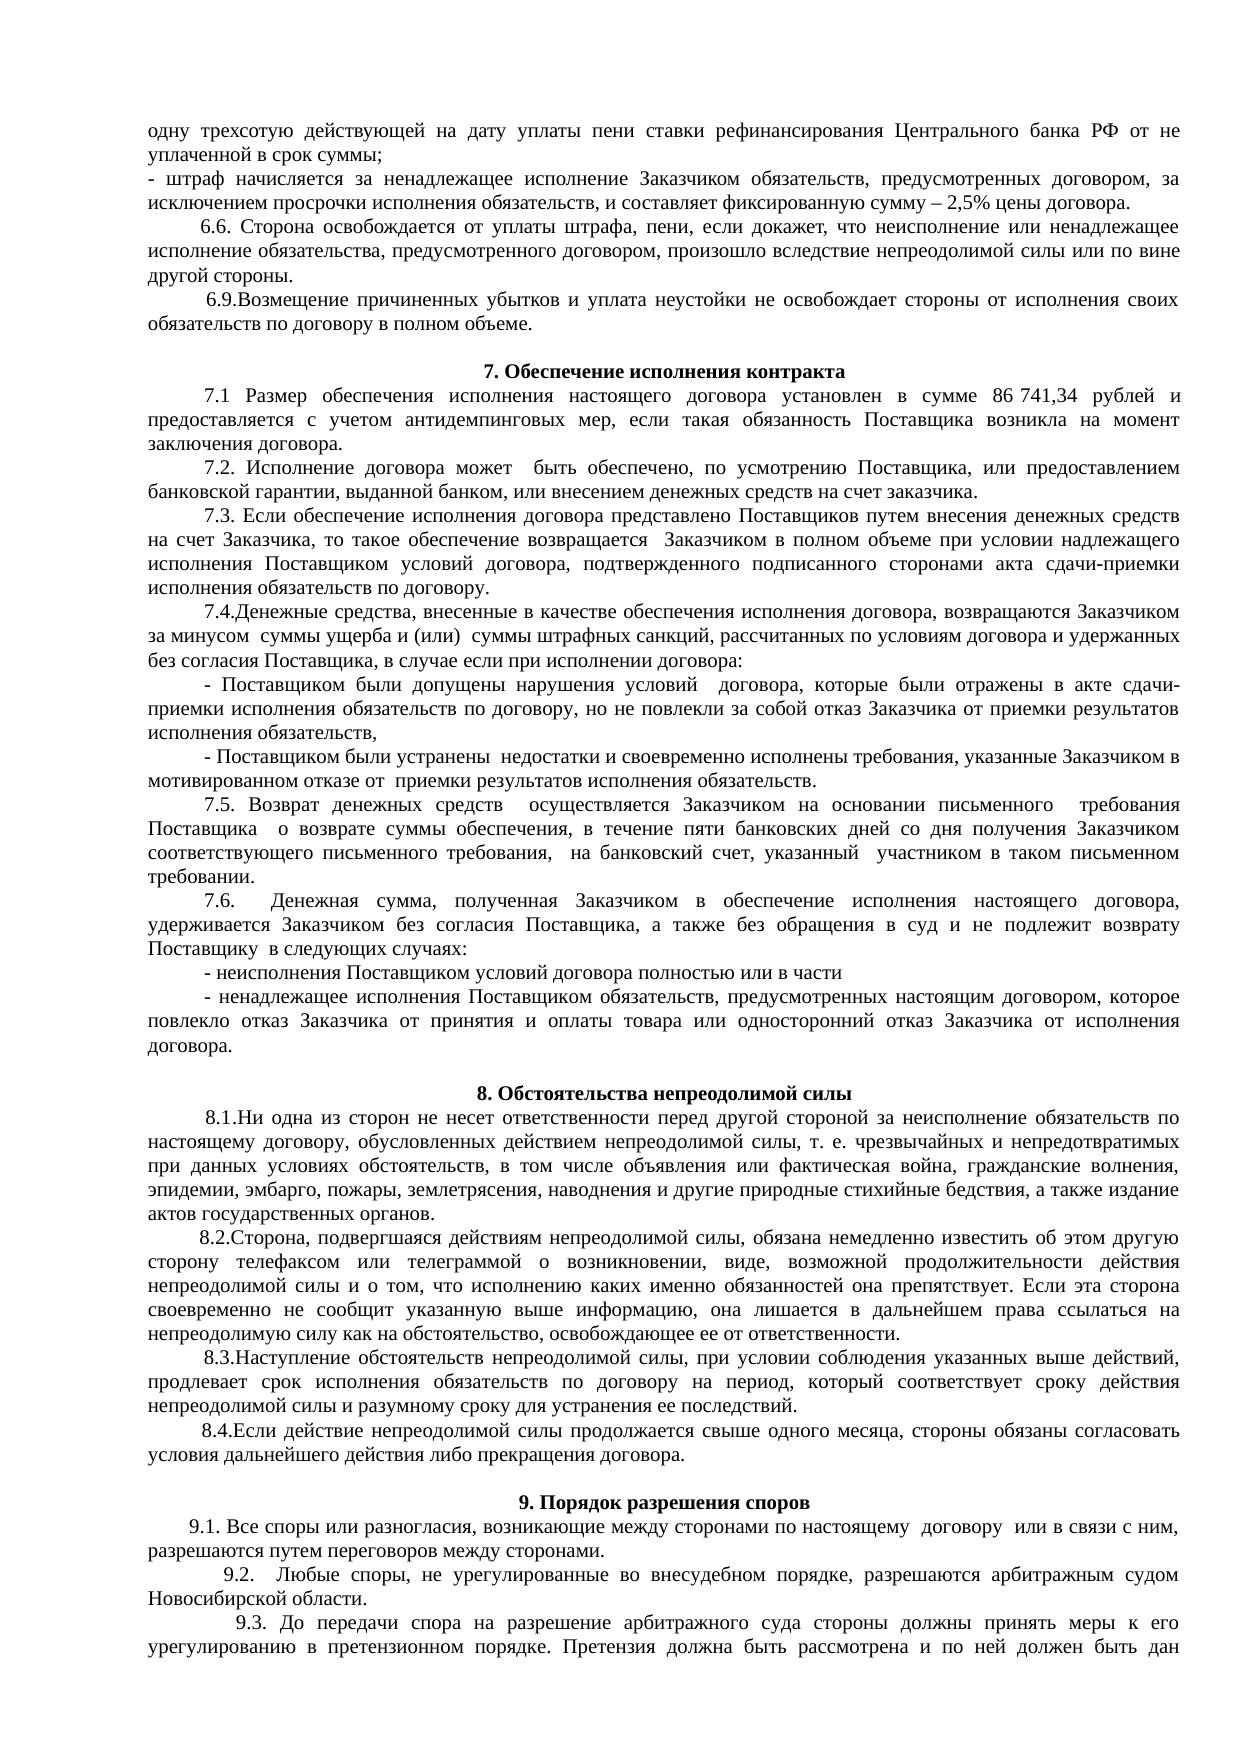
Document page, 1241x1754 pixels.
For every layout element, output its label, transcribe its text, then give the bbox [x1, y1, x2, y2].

text - ненадлежащее исполнения Поставщиком обязательств, предусмотренных настоящим договором, которое повлекло отказ Заказчика от принятия и оплаты товара или односторонний отказ Заказчика от исполнения договора. [148, 984, 1181, 1057]
text 7.4.Денежные средства, внесенные в качестве обеспечения исполнения договора, возвращаются Заказчиком за минусом суммы ущерба и (или) суммы штрафных санкций, рассчитанных по условиям договора и удержанных без согласия Поставщика, в случае если при исполнении договора: [148, 599, 1181, 672]
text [148, 118, 1181, 166]
text 7.5. Возврат денежных средств осуществляется Заказчиком на основании письменного требования Поставщика о возврате суммы обеспечения, в течение пяти банковских дней со дня получения Заказчиком соответствующего письменного требования, на банковский счет, указанный участником в таком письменном требовании. [148, 792, 1181, 888]
text - неисполнения Поставщиком условий договора полностью или в части [148, 960, 1181, 984]
text - Поставщиком были устранены недостатки и своевременно исполнены требования, указанные Заказчиком в мотивированном отказе от приемки результатов исполнения обязательств. [148, 744, 1181, 792]
text 8.3.Наступление обстоятельств непреодолимой силы, при условии соблюдения указанных выше действий, продлевает срок исполнения обязательств по договору на период, который соответствует сроку действия непреодолимой силы и разумному сроку для устранения ее последствий. [148, 1345, 1181, 1417]
text 7.6. Денежная сумма, полученная Заказчиком в обеспечение исполнения настоящего договора, удерживается Заказчиком без согласия Поставщика, а также без обращения в суд и не подлежит возврату Поставщику в следующих случаях: [148, 888, 1181, 960]
text - штраф начисляется за ненадлежащее исполнение Заказчиком обязательств, предусмотренных договором, за исключением просрочки исполнения обязательств, и составляет фиксированную сумму – 2,5% цены договора. [148, 166, 1181, 214]
text 7.2. Исполнение договора может быть обеспечено, по усмотрению Поставщика, или предоставлением банковской гарантии, выданной банком, или внесением денежных средств на счет заказчика. [148, 455, 1181, 503]
text 8. Обстоятельства непреодолимой силы [148, 1081, 1181, 1105]
text 9.1. Все споры или разногласия, возникающие между сторонами по настоящему договору или в связи с ним, разрешаются путем переговоров между сторонами. [148, 1514, 1181, 1562]
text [148, 1610, 1181, 1658]
text 8.1.Ни одна из сторон не несет ответственности перед другой стороной за неисполнение обязательств по настоящему договору, обусловленных действием непреодолимой силы, т. е. чрезвычайных и непредотвратимых при данных условиях обстоятельств, в том числе объявления или фактическая война, гражданские волнения, эпидемии, эмбарго, пожары, землетрясения, наводнения и другие природные стихийные бедствия, а также издание актов государственных органов. [148, 1105, 1181, 1225]
text 6.9.Возмещение причиненных убытков и уплата неустойки не освобождает стороны от исполнения своих обязательств по договору в полном объеме. [148, 287, 1181, 335]
text 9.2. Любые споры, не урегулированные во внесудебном порядке, разрешаются арбитражным судом Новосибирской области. [148, 1562, 1181, 1610]
text 7.1 Размер обеспечения исполнения настоящего договора установлен в сумме 86 741,34 рублей и предоставляется с учетом антидемпинговых мер, если такая обязанность Поставщика возникла на момент заключения договора. [148, 383, 1181, 455]
text 7. Обеспечение исполнения контракта [148, 359, 1181, 383]
text 8.2.Сторона, подвергшаяся действиям непреодолимой силы, обязана немедленно известить об этом другую сторону телефаксом или телеграммой о возникновении, виде, возможной продолжительности действия непреодолимой силы и о том, что исполнению каких именно обязанностей она препятствует. Если эта сторона своевременно не сообщит указанную выше информацию, она лишается в дальнейшем права ссылаться на непреодолимую силу как на обстоятельство, освобождающее ее от ответственности. [148, 1225, 1181, 1345]
text 6.6. Сторона освобождается от уплаты штрафа, пени, если докажет, что неисполнение или ненадлежащее исполнение обязательства, предусмотренного договором, произошло вследствие непреодолимой силы или по вине другой стороны. [148, 214, 1181, 287]
text 9. Порядок разрешения споров [148, 1490, 1181, 1514]
text - Поставщиком были допущены нарушения условий договора, которые были отражены в акте сдачи-приемки исполнения обязательств по договору, но не повлекли за собой отказ Заказчика от приемки результатов исполнения обязательств, [148, 672, 1181, 744]
text 8.4.Если действие непреодолимой силы продолжается свыше одного месяца, стороны обязаны согласовать условия дальнейшего действия либо прекращения договора. [148, 1417, 1181, 1466]
text 7.3. Если обеспечение исполнения договора представлено Поставщиков путем внесения денежных средств на счет Заказчика, то такое обеспечение возвращается Заказчиком в полном объеме при условии надлежащего исполнения Поставщиком условий договора, подтвержденного подписанного сторонами акта сдачи-приемки исполнения обязательств по договору. [148, 503, 1181, 599]
